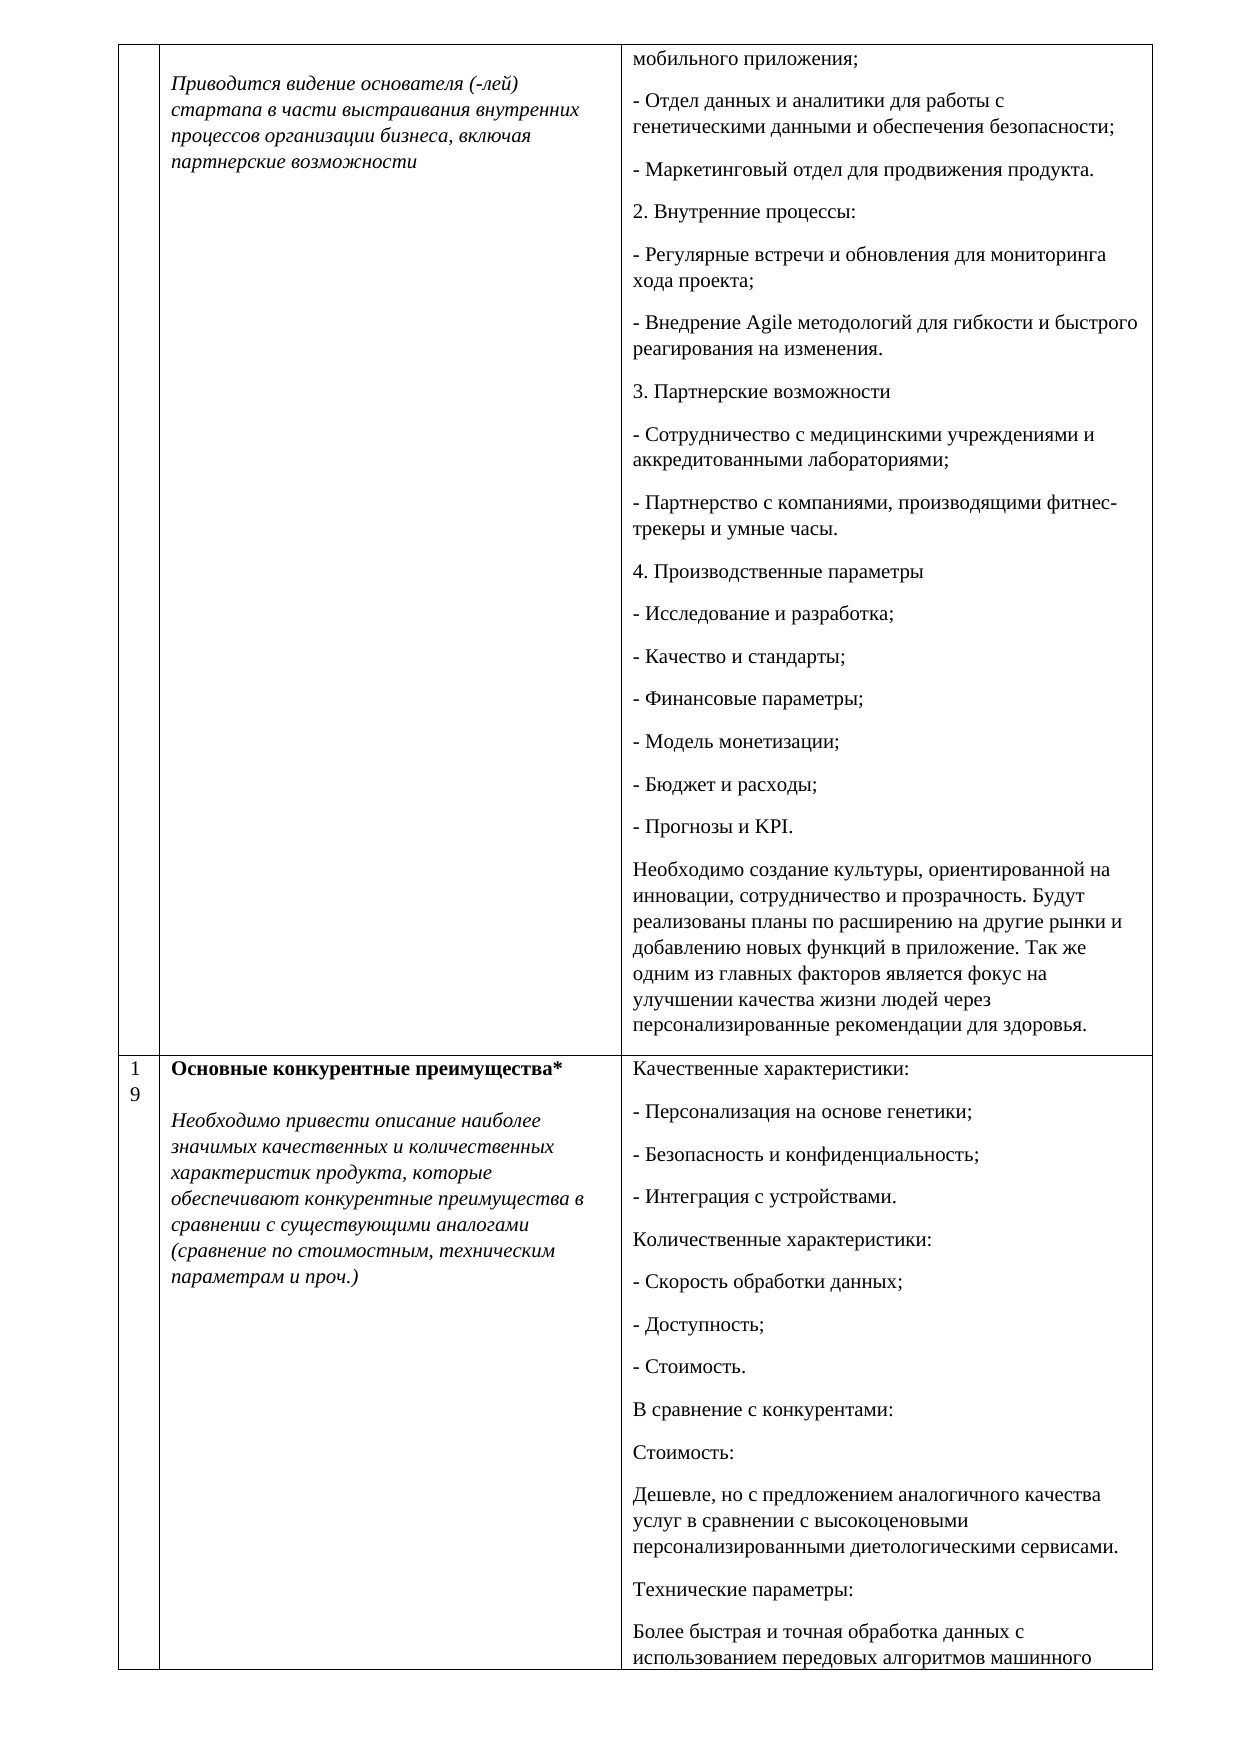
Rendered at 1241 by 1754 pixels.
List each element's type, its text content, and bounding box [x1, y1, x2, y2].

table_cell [160, 45, 621, 1055]
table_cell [622, 1056, 1152, 1669]
table_cell 18 [119, 45, 159, 1055]
table_cell 19 [119, 1056, 159, 1669]
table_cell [622, 45, 1152, 1055]
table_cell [160, 1056, 621, 1669]
